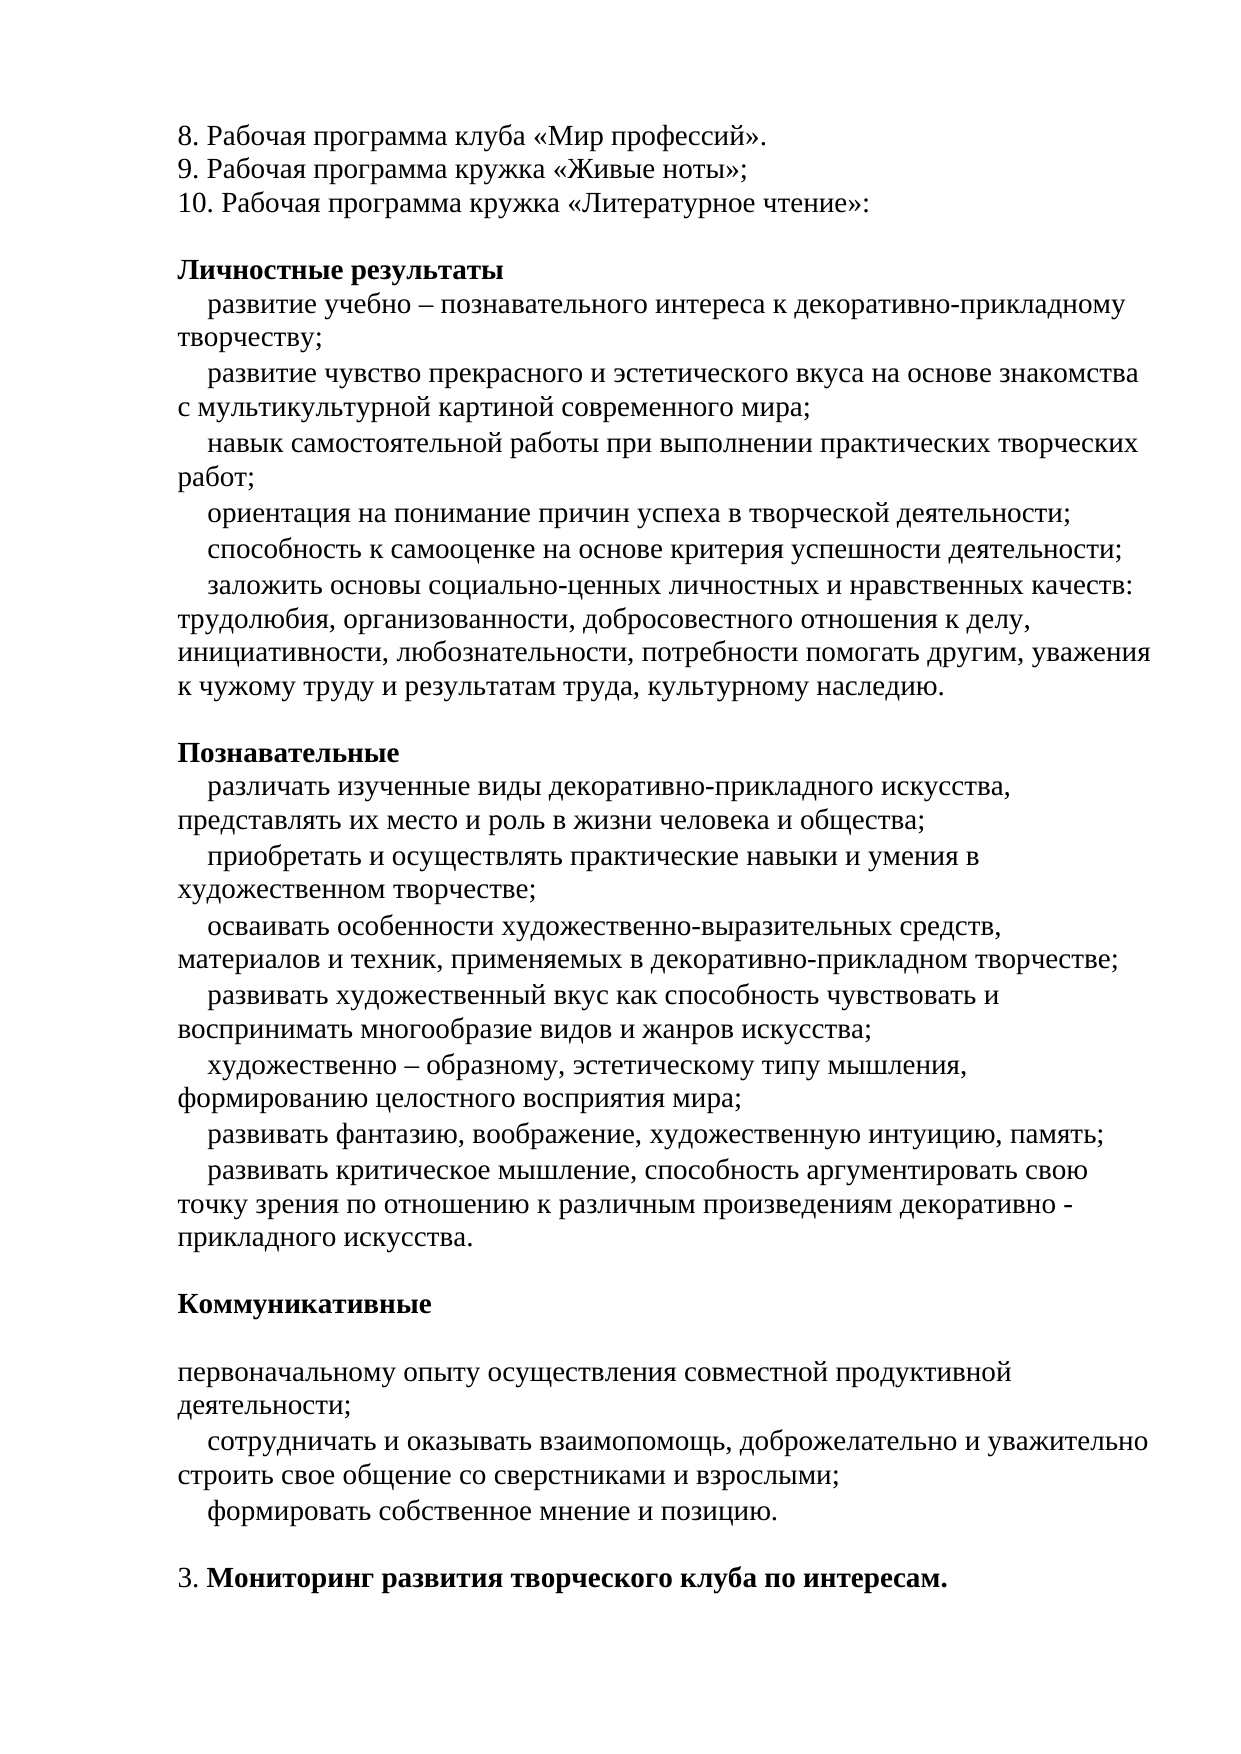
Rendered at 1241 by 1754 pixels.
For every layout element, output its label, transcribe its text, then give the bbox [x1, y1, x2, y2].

text  сотрудничать и оказывать взаимопомощь, доброжелательно и уважительно строить свое общение со сверстниками и взрослыми; [177, 1423, 1152, 1490]
text  осваивать особенности художественно-выразительных средств, материалов и техник, применяемых в декоративно-прикладном творчестве; [177, 908, 1152, 975]
text  развитие учебно – познавательного интереса к декоративно-прикладному творчеству; [177, 286, 1152, 353]
text  художественно – образному, эстетическому типу мышления, формированию целостного восприятия мира; [177, 1047, 1152, 1114]
text  приобретать и осуществлять практические навыки и умения в художественном творчестве; [177, 838, 1152, 905]
text Коммуникативные [177, 1287, 1152, 1320]
text 3. Мониторинг развития творческого клуба по интересам. [177, 1560, 1152, 1593]
text  заложить основы социально-ценных личностных и нравственных качеств: трудолюбия, организованности, добросовестного отношения к делу, инициативности, любознательности, потребности помогать другим, уважения к чужому труду и результатам труда, культурному наследию. [177, 567, 1152, 701]
text  развитие чувство прекрасного и эстетического вкуса на основе знакомства с мультикультурной картиной современного мира; [177, 356, 1152, 423]
text  различать изученные виды декоративно-прикладного искусства, представлять их место и роль в жизни человека и общества; [177, 768, 1152, 836]
text 10. Рабочая программа кружка «Литературное чтение»: [177, 185, 1152, 219]
text  навык самостоятельной работы при выполнении практических творческих работ; [177, 425, 1152, 492]
text 8. Рабочая программа клуба «Мир профессий». [177, 118, 1152, 152]
text  способность к самооценке на основе критерия успешности деятельности; [177, 531, 1152, 564]
text Познавательные [177, 735, 1152, 768]
text Личностные результаты [177, 252, 1152, 286]
text  ориентация на понимание причин успеха в творческой деятельности; [177, 495, 1152, 528]
text первоначальному опыту осуществления совместной продуктивной деятельности; [177, 1354, 1152, 1421]
text  формировать собственное мнение и позицию. [177, 1493, 1152, 1526]
text  развивать фантазию, воображение, художественную интуицию, память; [177, 1116, 1152, 1150]
text  развивать художественный вкус как способность чувствовать и воспринимать многообразие видов и жанров искусства; [177, 977, 1152, 1044]
text 9. Рабочая программа кружка «Живые ноты»; [177, 152, 1152, 185]
text  развивать критическое мышление, способность аргументировать свою точку зрения по отношению к различным произведениям декоративно -прикладного искусства. [177, 1152, 1152, 1253]
